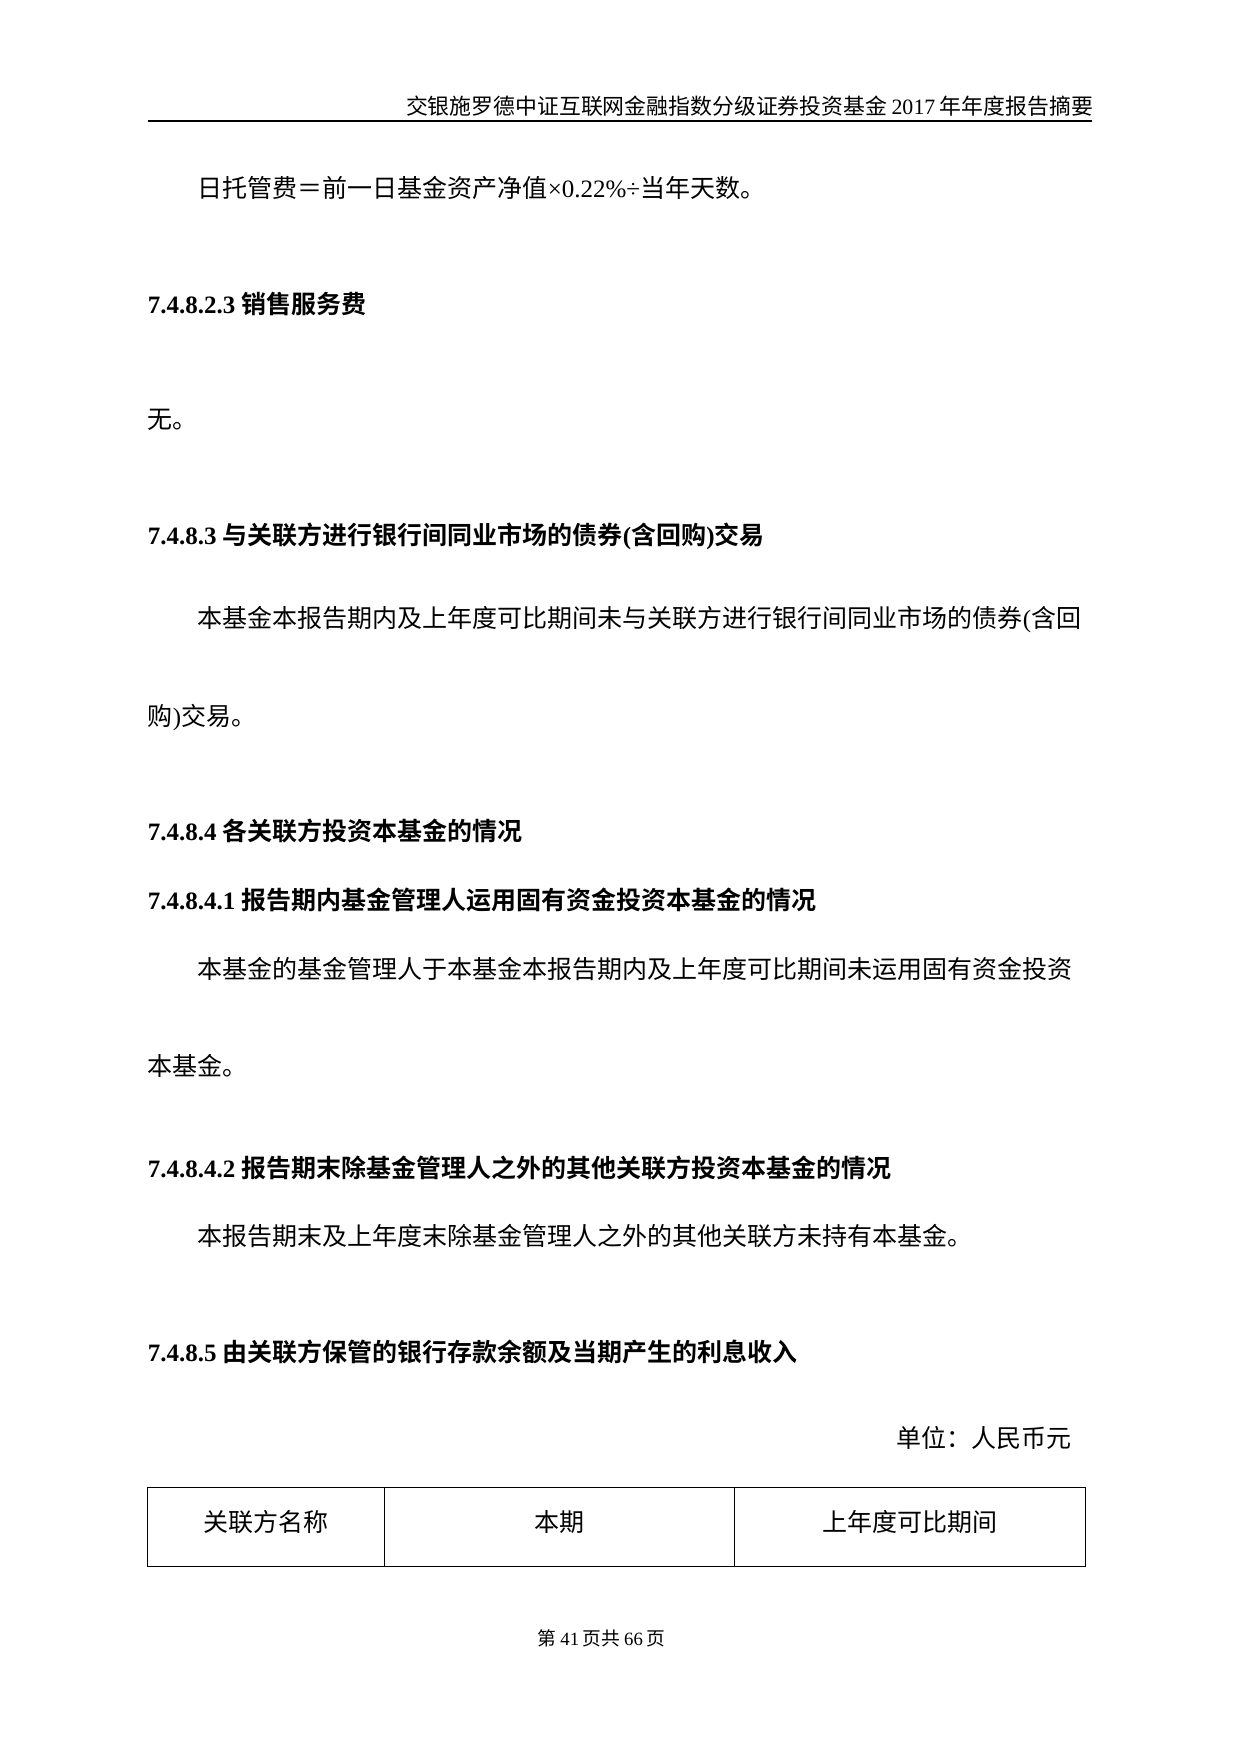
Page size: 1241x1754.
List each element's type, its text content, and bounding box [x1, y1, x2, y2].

text 无。 [148, 386, 1092, 451]
text 本基金本报告期内及上年度可比期间未与关联方进行银行间同业市场的债券(含回购)交易。 [148, 584, 1092, 747]
text 7.4.8.2.3 销售服务费 [148, 270, 1092, 335]
text 7.4.8.5 由关联方保管的银行存款余额及当期产生的利息收入 [148, 1318, 1092, 1383]
table_header 关联方名称 [148, 1488, 384, 1566]
text 7.4.8.4.1 报告期内基金管理人运用固有资金投资本基金的情况 [148, 881, 1092, 917]
text 本基金的基金管理人于本基金本报告期内及上年度可比期间未运用固有资金投资本基金。 [148, 935, 1092, 1097]
text 单位：人民币元 [149, 1404, 1071, 1469]
text 日托管费＝前一日基金资产净值×0.22%÷当年天数。 [148, 154, 1092, 219]
text 本报告期末及上年度末除基金管理人之外的其他关联方未持有本基金。 [148, 1202, 1092, 1267]
text 7.4.8.3 与关联方进行银行间同业市场的债券(含回购)交易 [148, 501, 1092, 566]
text 7.4.8.4.2 报告期末除基金管理人之外的其他关联方投资本基金的情况 [148, 1148, 1092, 1184]
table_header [735, 1488, 1085, 1566]
text 7.4.8.4 各关联方投资本基金的情况 [148, 797, 1092, 862]
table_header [385, 1488, 734, 1566]
